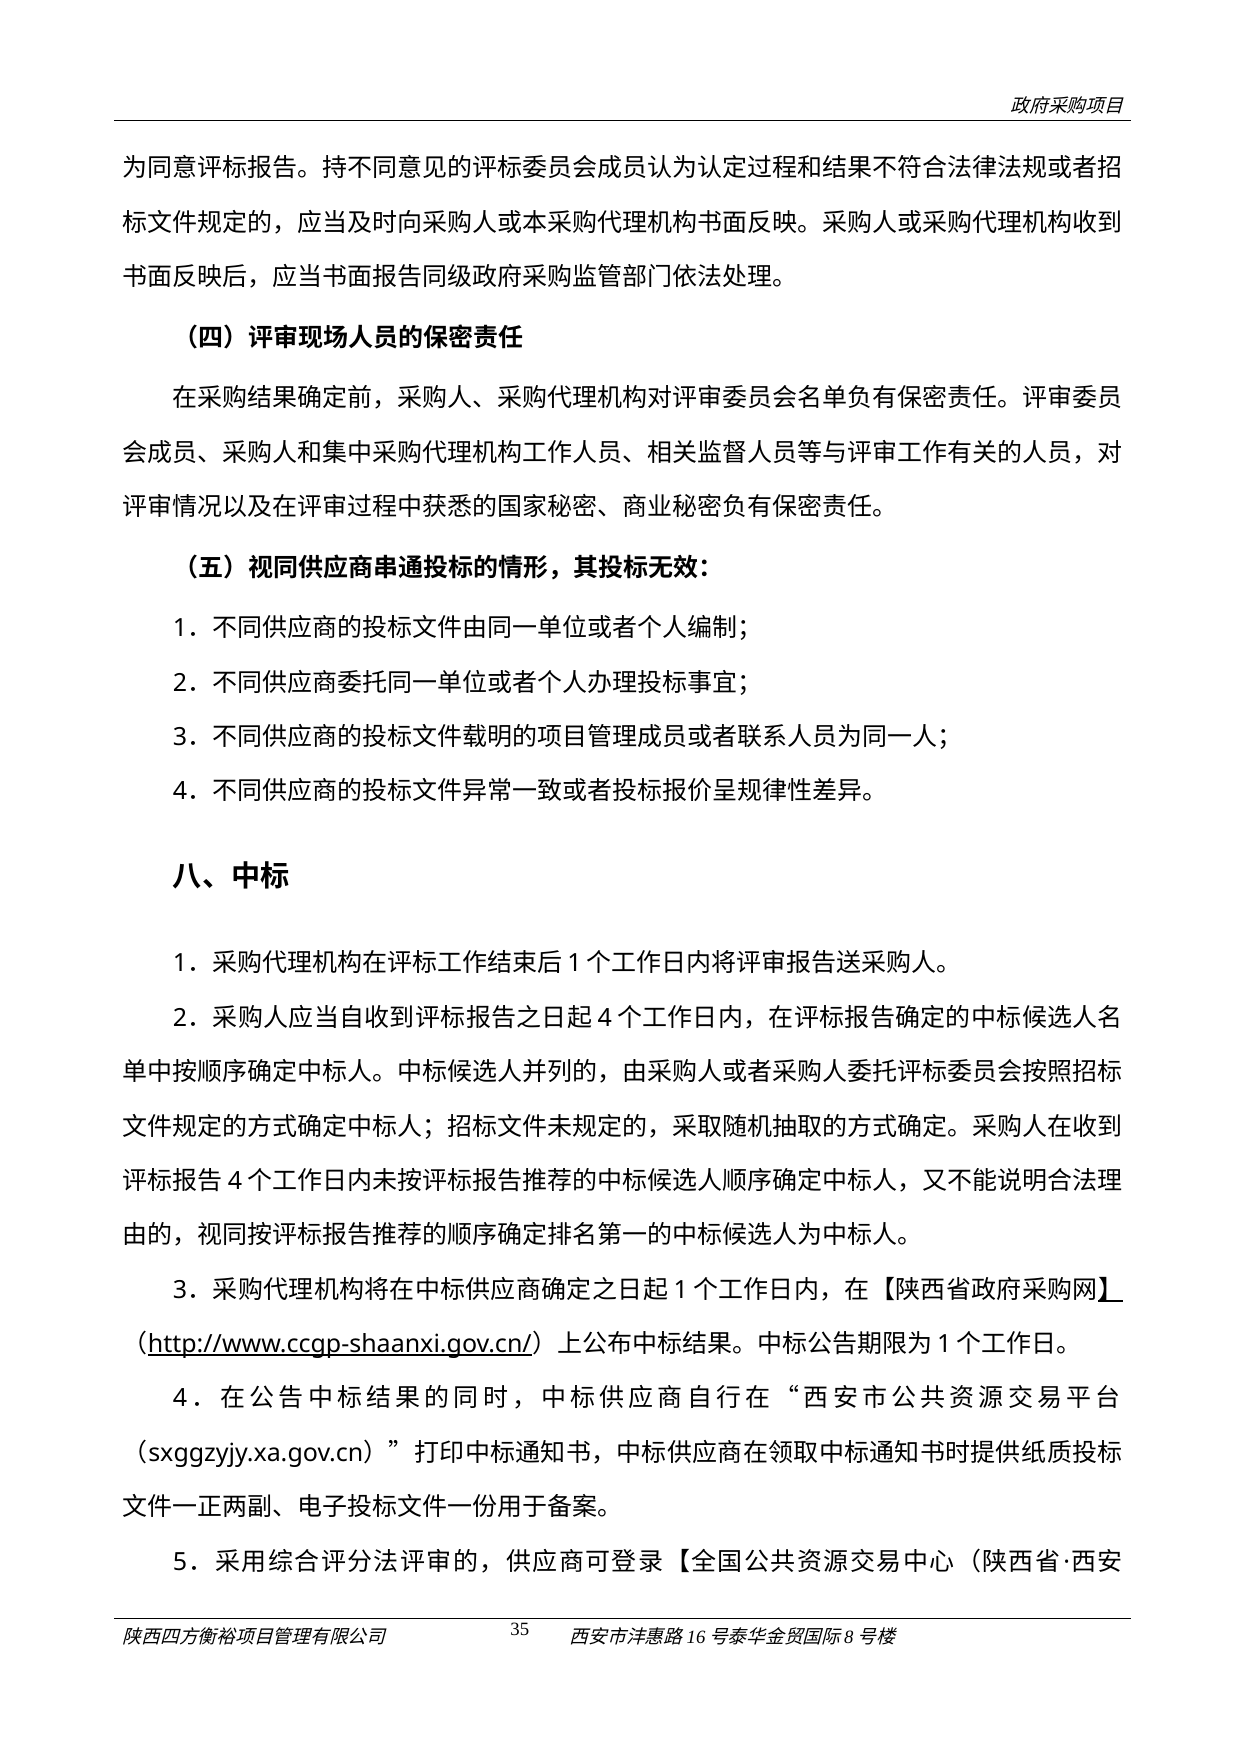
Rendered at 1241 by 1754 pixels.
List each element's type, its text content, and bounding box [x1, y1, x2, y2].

text 1．采购代理机构在评标工作结束后1个工作日内将评审报告送采购人。 [123, 943, 1123, 979]
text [123, 148, 1123, 293]
text 4．在公告中标结果的同时，中标供应商自行在“西安市公共资源交易平台（sxggzyjy.xa.gov.cn）”打印中标通知书，中标供应商在领取中标通知书时提供纸质投标文件一正两副、电子投标文件一份用于备案。 [123, 1378, 1123, 1523]
text 2．采购人应当自收到评标报告之日起4个工作日内，在评标报告确定的中标候选人名单中按顺序确定中标人。中标候选人并列的，由采购人或者采购人委托评标委员会按照招标文件规定的方式确定中标人；招标文件未规定的，采取随机抽取的方式确定。采购人在收到评标报告4个工作日内未按评标报告推荐的中标候选人顺序确定中标人，又不能说明合法理由的，视同按评标报告推荐的顺序确定排名第一的中标候选人为中标人。 [123, 997, 1123, 1251]
text 1．不同供应商的投标文件由同一单位或者个人编制； [123, 608, 1123, 644]
text 4．不同供应商的投标文件异常一致或者投标报价呈规律性差异。 [123, 771, 1123, 807]
list （四）评审现场人员的保密责任 [123, 317, 1123, 353]
text 2．不同供应商委托同一单位或者个人办理投标事宜； [123, 662, 1123, 698]
text 3．采购代理机构将在中标供应商确定之日起1个工作日内，在【陕西省政府采购网】（http://www.ccgp-shaanxi.gov.cn/）上公布中标结果。中标公告期限为1个工作日。 [123, 1269, 1123, 1360]
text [123, 1541, 1123, 1577]
text 3．不同供应商的投标文件载明的项目管理成员或者联系人员为同一人； [123, 716, 1123, 753]
text 在采购结果确定前，采购人、采购代理机构对评审委员会名单负有保密责任。评审委员会成员、采购人和集中采购代理机构工作人员、相关监督人员等与评审工作有关的人员，对评审情况以及在评审过程中获悉的国家秘密、商业秘密负有保密责任。 [123, 378, 1123, 523]
subtitle 中标 [173, 852, 1123, 894]
list （五）视同供应商串通投标的情形，其投标无效： [123, 547, 1123, 583]
